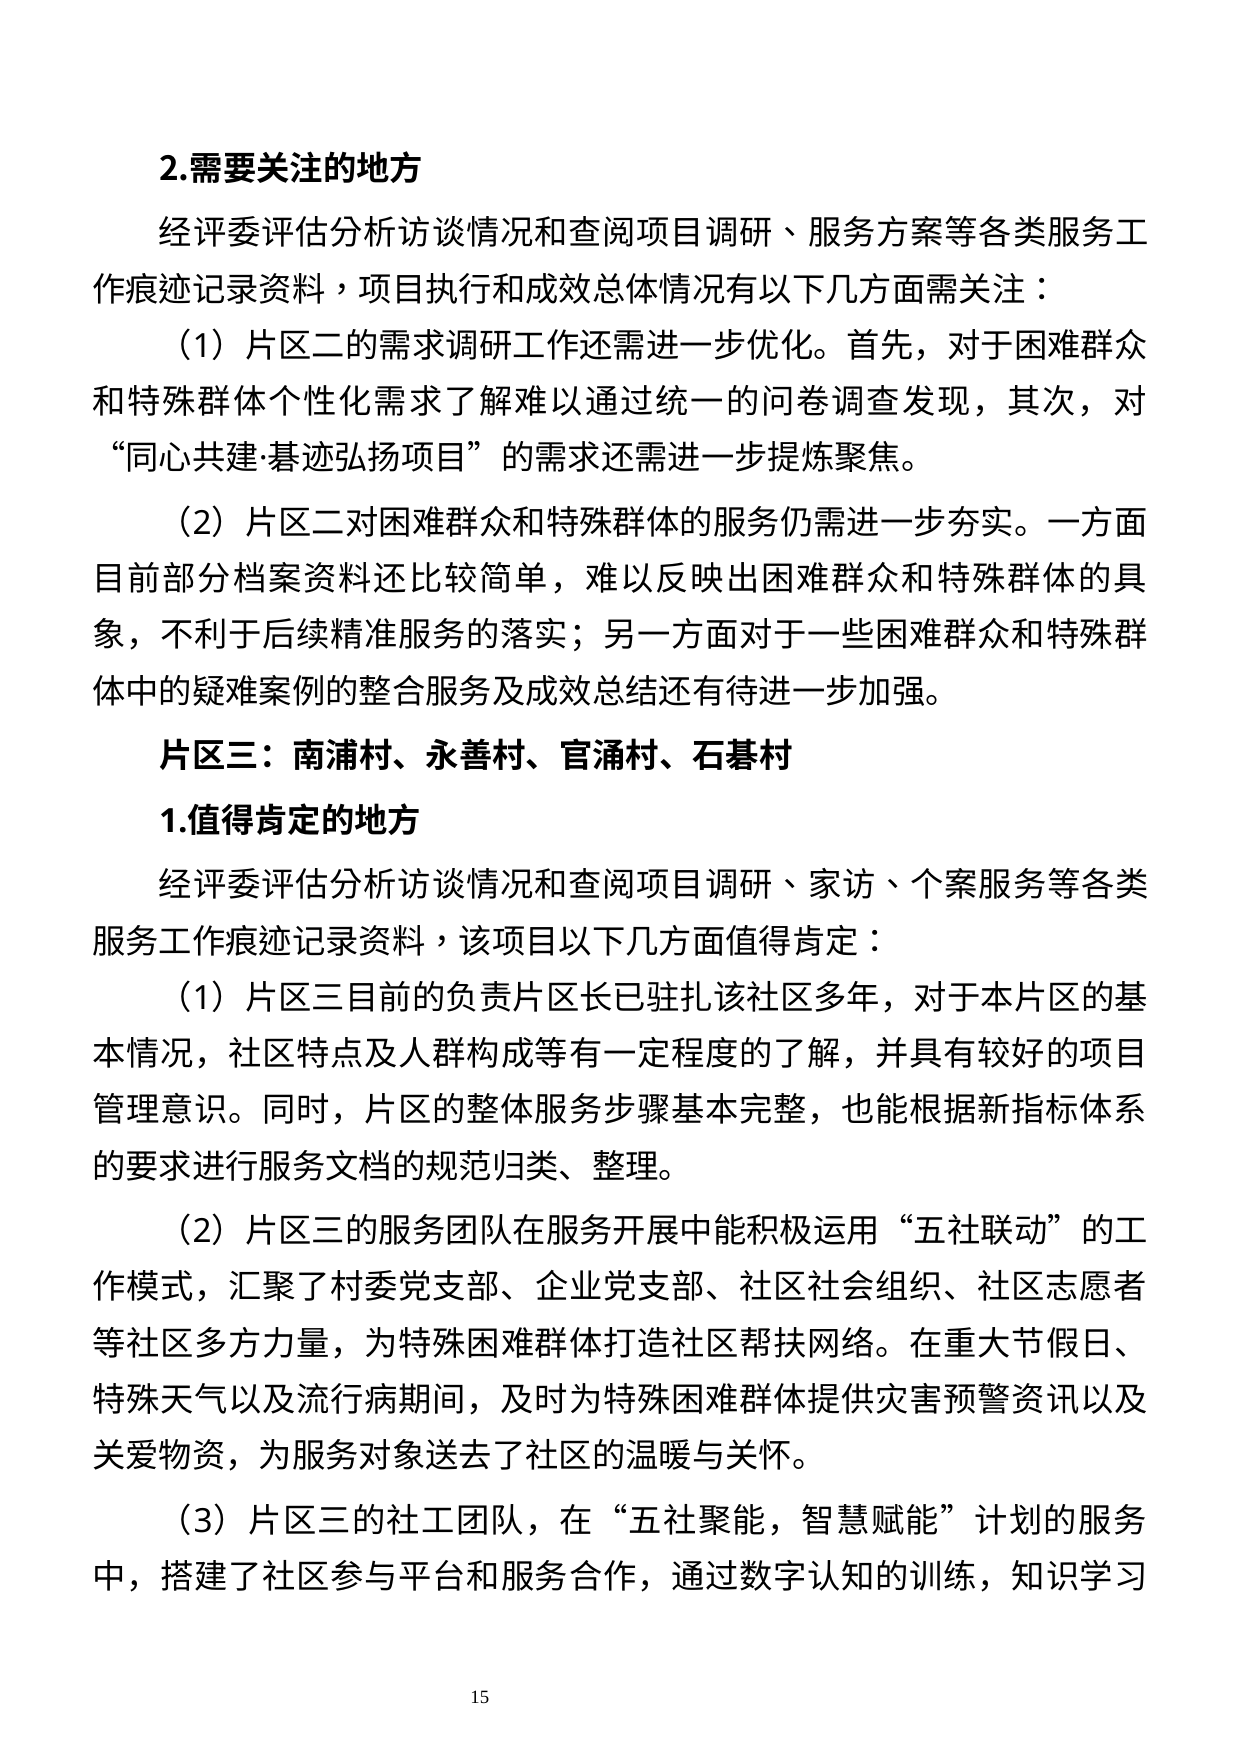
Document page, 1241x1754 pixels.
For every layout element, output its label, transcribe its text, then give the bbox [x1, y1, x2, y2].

text （1）片区二的需求调研工作还需进一步优化。首先，对于困难群众和特殊群体个性化需求了解难以通过统一的问卷调查发现，其次，对“同心共建·碁迹弘扬项目”的需求还需进一步提炼聚焦。 [92, 312, 1149, 481]
text （2）片区三的服务团队在服务开展中能积极运用“五社联动”的工作模式，汇聚了村委党支部、企业党支部、社区社会组织、社区志愿者等社区多方力量，为特殊困难群体打造社区帮扶网络。在重大节假日、特殊天气以及流行病期间，及时为特殊困难群体提供灾害预警资讯以及关爱物资，为服务对象送去了社区的温暖与关怀。 [92, 1198, 1149, 1479]
text （2）片区二对困难群众和特殊群体的服务仍需进一步夯实。一方面目前部分档案资料还比较简单，难以反映出困难群众和特殊群体的具象，不利于后续精准服务的落实；另一方面对于一些困难群众和特殊群体中的疑难案例的整合服务及成效总结还有待进一步加强。 [92, 489, 1149, 714]
text 1.值得肯定的地方 [92, 787, 1149, 843]
text 2.需要关注的地方 [92, 135, 1149, 191]
text （1）片区三目前的负责片区长已驻扎该社区多年，对于本片区的基本情况，社区特点及人群构成等有一定程度的了解，并具有较好的项目管理意识。同时，片区的整体服务步骤基本完整，也能根据新指标体系的要求进行服务文档的规范归类、整理。 [92, 964, 1149, 1189]
text 片区三：南浦村、永善村、官涌村、石碁村 [92, 723, 1149, 779]
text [92, 1487, 1149, 1600]
text 经评委评估分析访谈情况和查阅项目调研、家访、个案服务等各类服务工作痕迹记录资料，该项目以下几方面值得肯定： [92, 852, 1149, 964]
text 经评委评估分析访谈情况和查阅项目调研、服务方案等各类服务工作痕迹记录资料，项目执行和成效总体情况有以下几方面需关注： [92, 200, 1149, 312]
